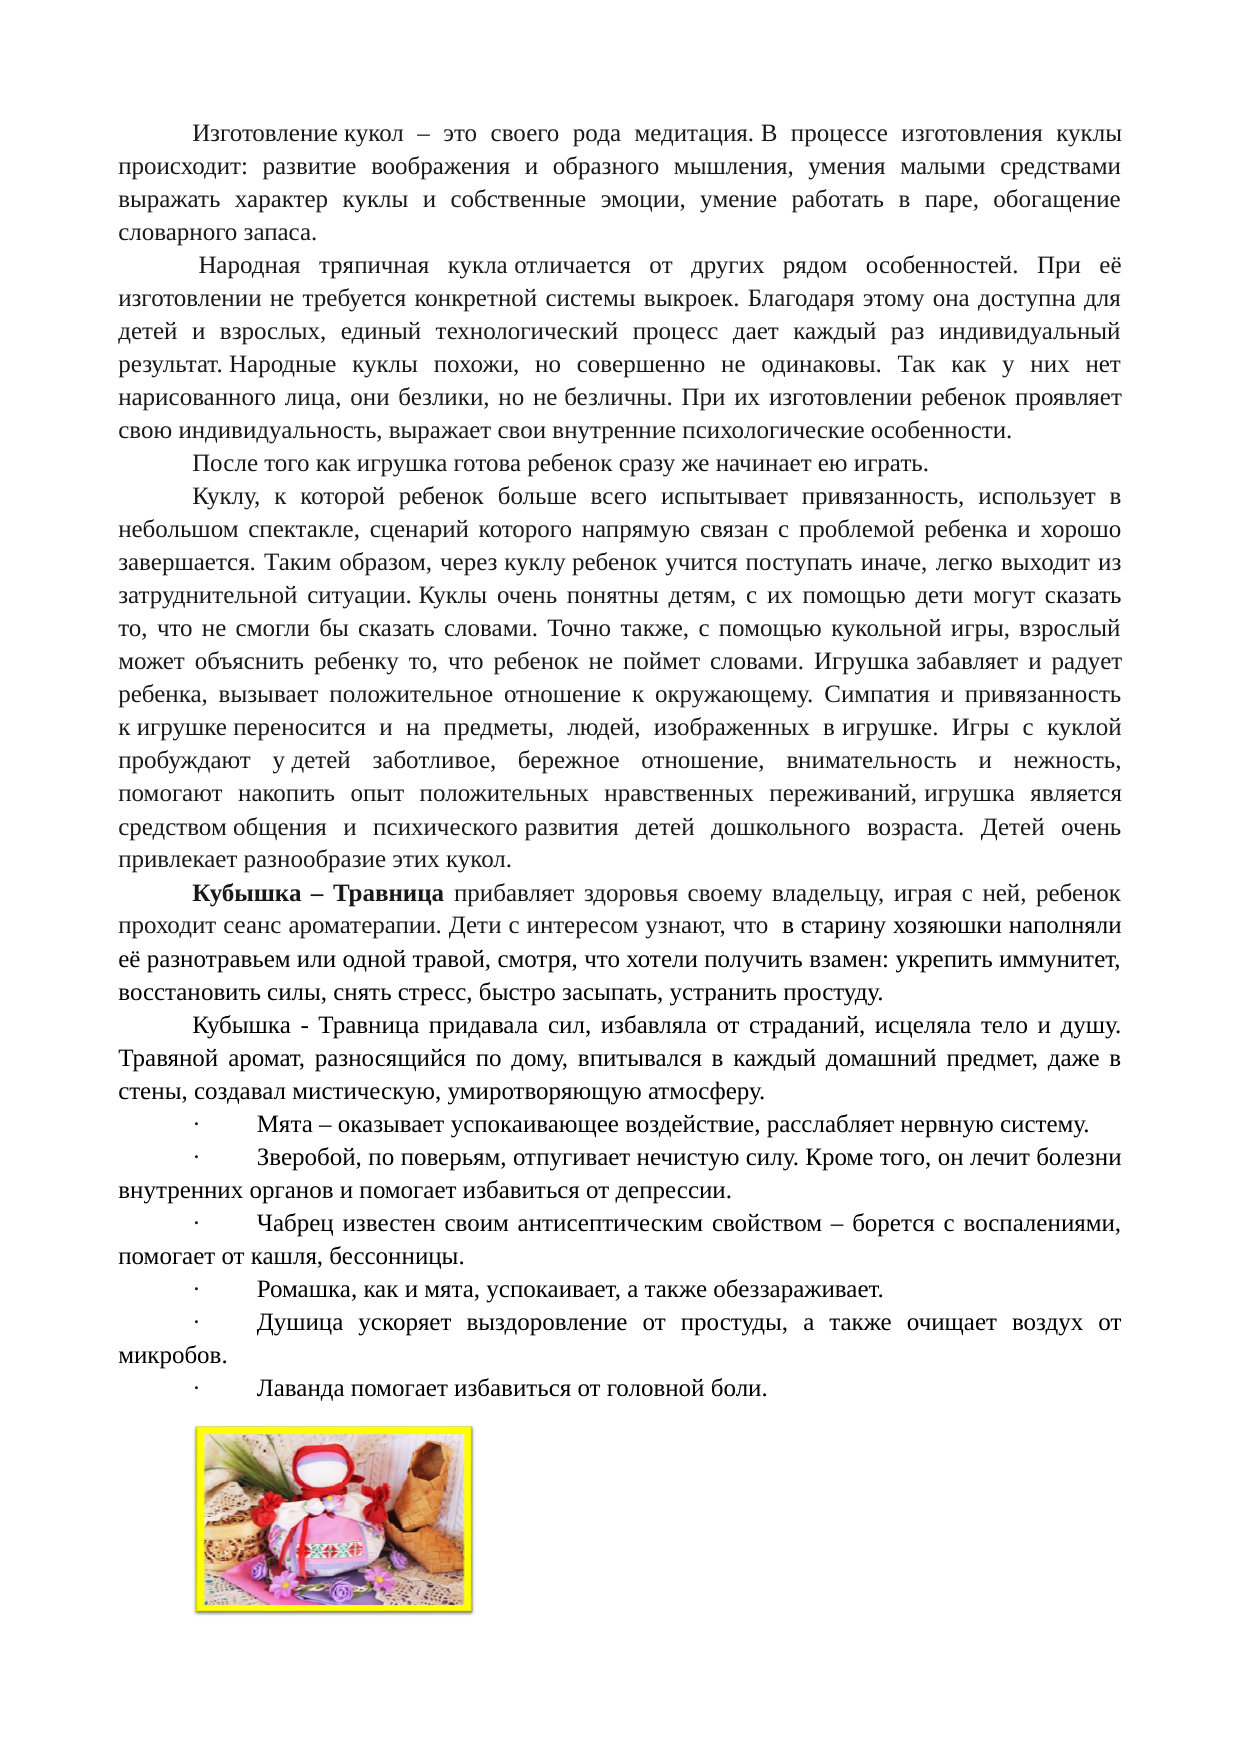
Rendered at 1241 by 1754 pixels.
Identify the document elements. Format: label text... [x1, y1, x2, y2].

text Кубышка – Травница прибавляет здоровья своему владельцу, играя с ней, ребенок проходит сеанс ароматерапии. Дети с интересом узнают, что в старину хозяюшки наполняли её разнотравьем или одной травой, смотря, что хотели получить взамен: укрепить иммунитет, восстановить силы, снять стресс, быстро засыпать, устранить простуду. [118, 878, 1122, 944]
text · Мята – оказывает успокаивающее воздействие, расслабляет нервную систему. [118, 1109, 1122, 1137]
picture [192, 1423, 478, 1618]
text · Зверобой, по поверьям, отпугивает нечистую силу. Кроме того, он лечит болезни внутренних органов и помогает избавиться от депрессии. [118, 1142, 1122, 1203]
text Кубышка - Травница придавала сил, избавляла от страданий, исцеляла тело и душу. Травяной аромат, разносящийся по дому, впитывался в каждый домашний предмет, даже в стены, создавал мистическую, умиротворяющую атмосферу. [118, 1071, 1122, 1104]
text Кубышка - Травница придавала сил, избавляла от страданий, исцеляла тело и душу. Травяной аромат, разносящийся по дому, впитывался в каждый домашний предмет, даже в стены, создавал мистическую, умиротворяющую атмосферу. [118, 1010, 1122, 1043]
text · Ромашка, как и мята, успокаивает, а также обеззараживает. [118, 1274, 1122, 1303]
text Изготовление кукол – это своего рода медитация. В процессе изготовления куклы происходит: развитие воображения и образного мышления, умения малыми средствами выражать характер куклы и собственные эмоции, умение работать в паре, обогащение словарного запаса. [118, 118, 1122, 246]
text · Душица ускоряет выздоровление от простуды, а также очищает воздух от микробов. [118, 1307, 1122, 1369]
text Кубышка – Травница прибавляет здоровья своему владельцу, играя с ней, ребенок проходит сеанс ароматерапии. Дети с интересом узнают, что в старину хозяюшки наполняли её разнотравьем или одной травой, смотря, что хотели получить взамен: укрепить иммунитет, восстановить силы, снять стресс, быстро засыпать, устранить простуду. [118, 972, 1122, 1005]
text После того как игрушка готова ребенок сразу же начинает ею играть. [118, 448, 1122, 477]
text Куклу, к которой ребенок больше всего испытывает привязанность, использует в небольшом спектакле, сценарий которого напрямую связан с проблемой ребенка и хорошо завершается. Таким образом, через куклу ребенок учится поступать иначе, легко выходит из затруднительной ситуации. Куклы очень понятны детям, с их помощью дети могут сказать то, что не смогли бы сказать словами. Точно также, с помощью кукольной игры, взрослый может объяснить ребенку то, что ребенок не поймет словами. Игрушка забавляет и радует ребенка, вызывает положительное отношение к окружающему. Симпатия и привязанность к игрушке переносится и на предметы, людей, изображенных в игрушке. Игры с куклой пробуждают у детей заботливое, бережное отношение, внимательность и нежность, помогают накопить опыт положительных нравственных переживаний, игрушка является средством общения и психического развития детей дошкольного возраста. Детей очень привлекает разнообразие этих кукол. [118, 481, 1122, 873]
text · Лаванда помогает избавиться от головной боли. [118, 1373, 1122, 1402]
text Народная тряпичная кукла отличается от других рядом особенностей. При её изготовлении не требуется конкретной системы выкроек. Благодаря этому она доступна для детей и взрослых, единый технологический процесс дает каждый раз индивидуальный результат. Народные куклы похожи, но совершенно не одинаковы. Так как у них нет нарисованного лица, они безлики, но не безличны. При их изготовлении ребенок проявляет свою индивидуальность, выражает свои внутренние психологические особенности. [118, 250, 1122, 444]
text · Чабрец известен своим антисептическим свойством – борется с воспалениями, помогает от кашля, бессонницы. [118, 1208, 1122, 1269]
